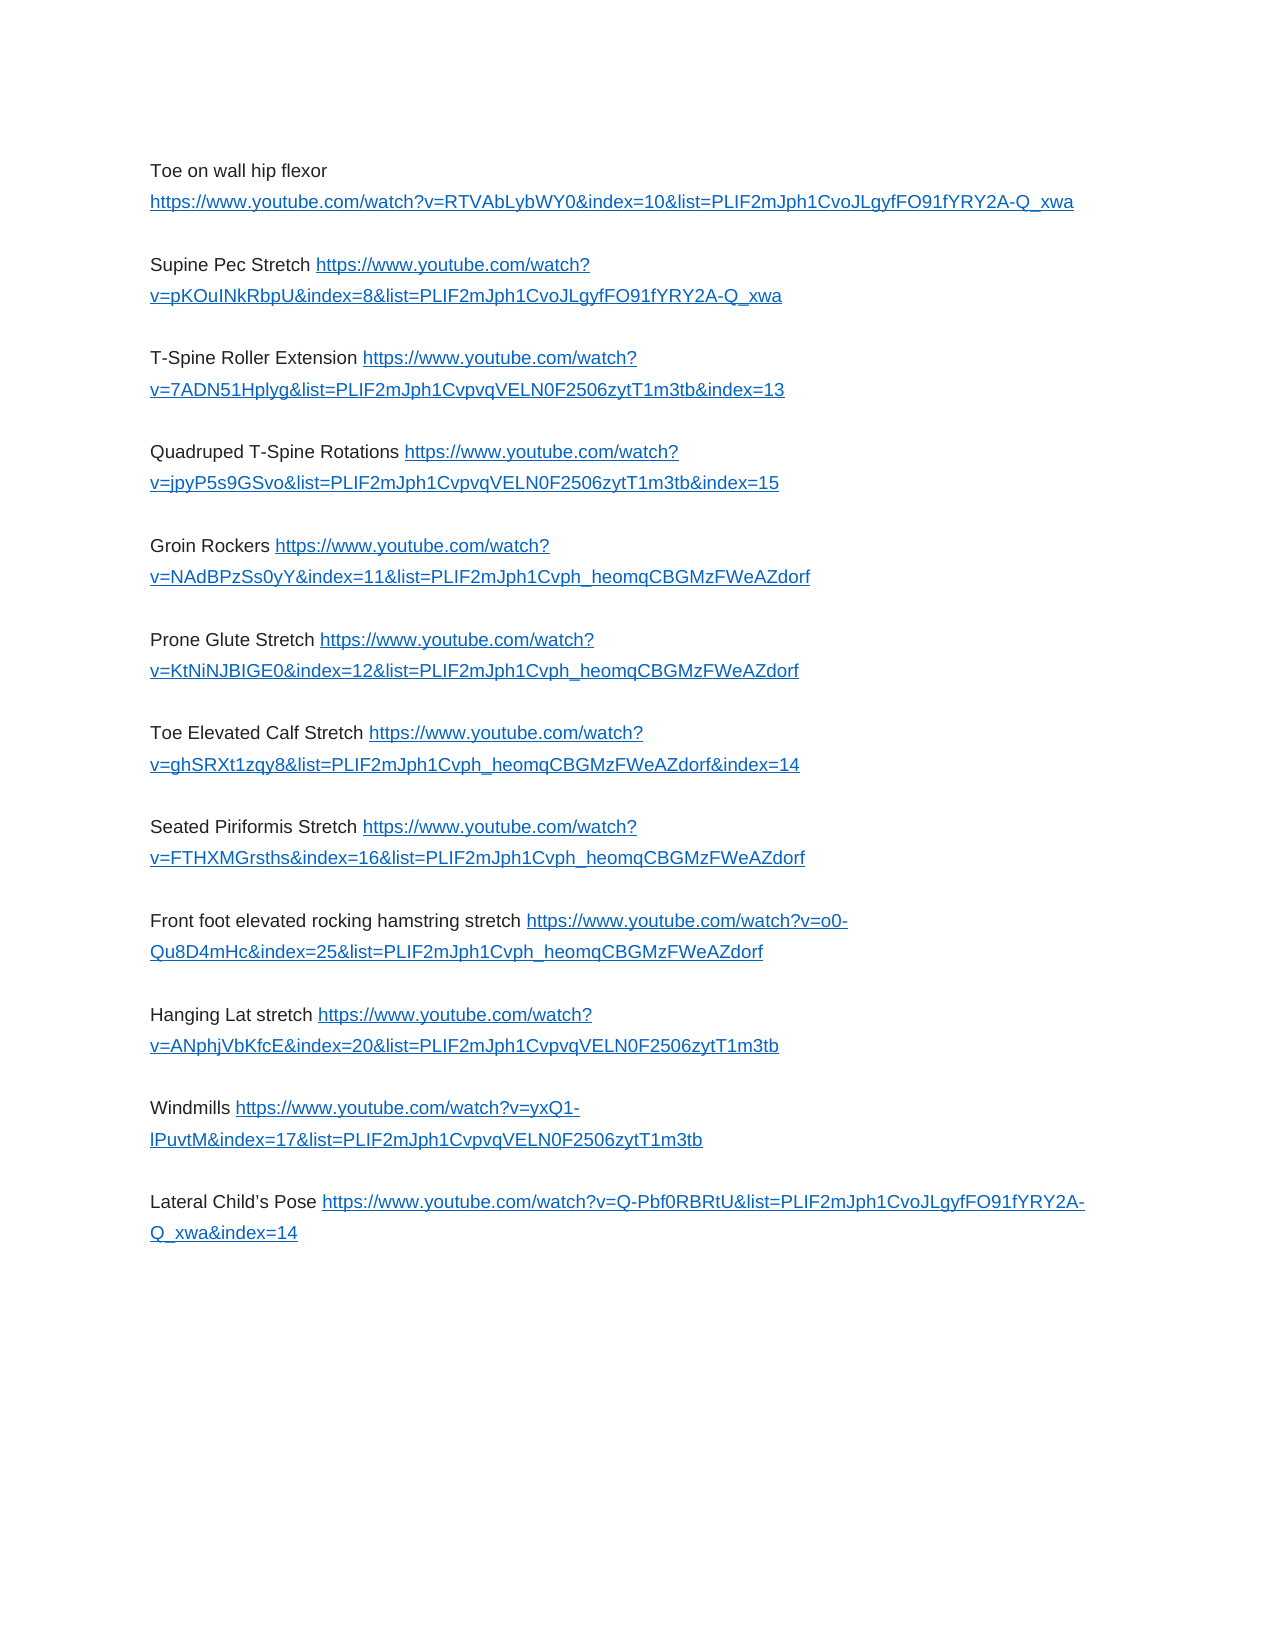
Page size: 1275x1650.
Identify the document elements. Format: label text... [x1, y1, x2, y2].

text Hanging Lat stretch https://www.youtube.com/watch?v=ANphjVbKfcE&index=20&list=PLIF2mJph1CvpvqVELN0F2506zytT1m3tb [150, 994, 1125, 1056]
text Toe on wall hip flexor [150, 150, 1125, 181]
text Prone Glute Stretch https://www.youtube.com/watch?v=KtNiNJBIGE0&index=12&list=PLIF2mJph1Cvph_heomqCBGMzFWeAZdorf [150, 619, 1125, 681]
text Quadruped T-Spine Rotations https://www.youtube.com/watch?v=jpyP5s9GSvo&list=PLIF2mJph1CvpvqVELN0F2506zytT1m3tb&index=15 [150, 431, 1125, 494]
text Toe Elevated Calf Stretch https://www.youtube.com/watch?v=ghSRXt1zqy8&list=PLIF2mJph1Cvph_heomqCBGMzFWeAZdorf&index=14 [150, 712, 1125, 775]
text Supine Pec Stretch https://www.youtube.com/watch?v=pKOuINkRbpU&index=8&list=PLIF2mJph1CvoJLgyfFO91fYRY2A-Q_xwa [150, 244, 1125, 306]
text Front foot elevated rocking hamstring stretch https://www.youtube.com/watch?v=o0-Qu8D4mHc&index=25&list=PLIF2mJph1Cvph_heomqCBGMzFWeAZdorf [150, 900, 1125, 962]
text T-Spine Roller Extension https://www.youtube.com/watch?v=7ADN51Hplyg&list=PLIF2mJph1CvpvqVELN0F2506zytT1m3tb&index=13 [150, 337, 1125, 400]
text Groin Rockers https://www.youtube.com/watch?v=NAdBPzSs0yY&index=11&list=PLIF2mJph1Cvph_heomqCBGMzFWeAZdorf [150, 525, 1125, 587]
text https://www.youtube.com/watch?v=RTVAbLybWY0&index=10&list=PLIF2mJph1CvoJLgyfFO91fYRY2A-Q_xwa [150, 181, 1125, 212]
text Windmills https://www.youtube.com/watch?v=yxQ1-lPuvtM&index=17&list=PLIF2mJph1CvpvqVELN0F2506zytT1m3tb [150, 1087, 1125, 1150]
text Lateral Child’s Pose https://www.youtube.com/watch?v=Q-Pbf0RBRtU&list=PLIF2mJph1CvoJLgyfFO91fYRY2A-Q_xwa&index=14 [150, 1181, 1125, 1244]
text Seated Piriformis Stretch https://www.youtube.com/watch?v=FTHXMGrsths&index=16&list=PLIF2mJph1Cvph_heomqCBGMzFWeAZdorf [150, 806, 1125, 869]
